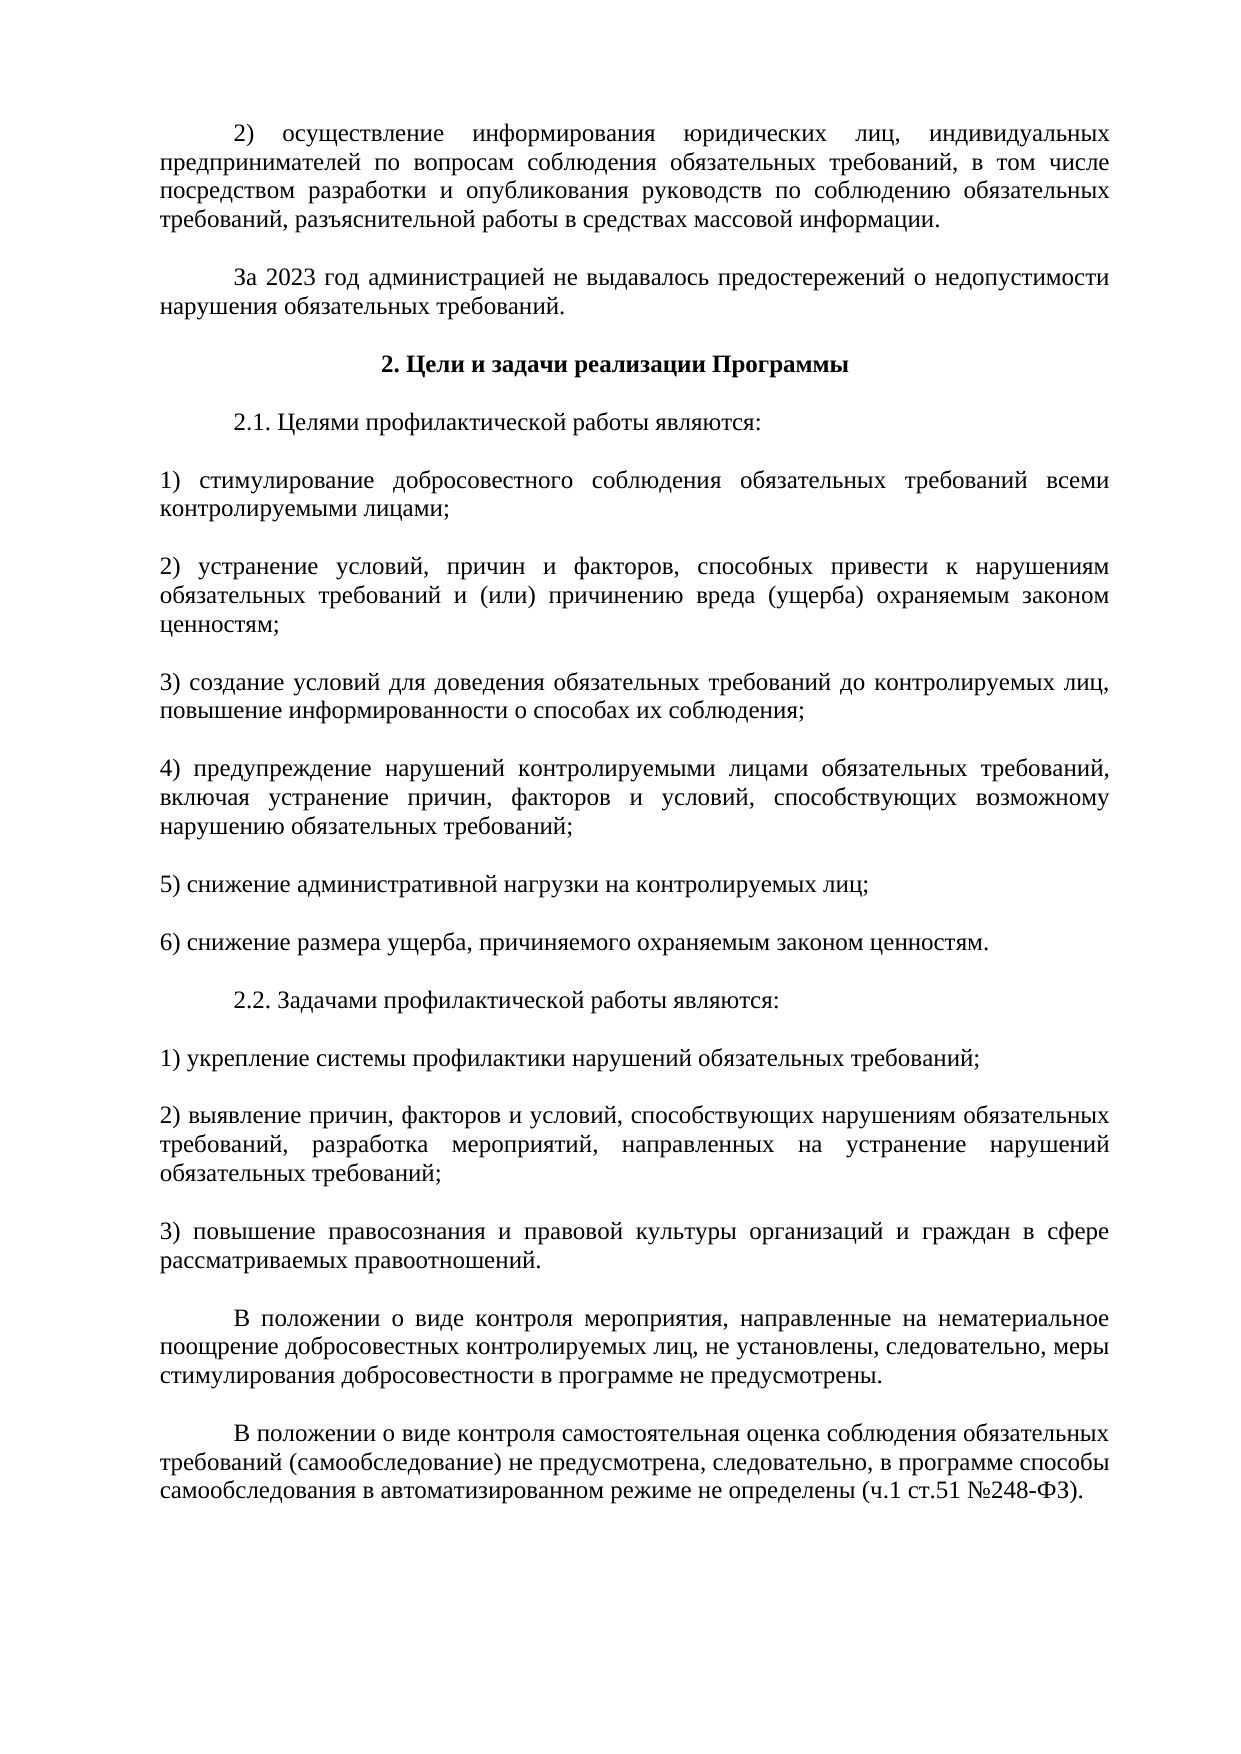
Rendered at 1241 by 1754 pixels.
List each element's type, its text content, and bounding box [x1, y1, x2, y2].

text 2) осуществление информирования юридических лиц, индивидуальных предпринимателей по вопросам соблюдения обязательных требований, в том числе посредством разработки и опубликования руководств по соблюдению обязательных требований, разъяснительной работы в средствах массовой информации. [159, 118, 1110, 233]
text 4) предупреждение нарушений контролируемыми лицами обязательных требований, включая устранение причин, факторов и условий, способствующих возможному нарушению обязательных требований; [159, 753, 1110, 840]
text 2.2. Задачами профилактической работы являются: [159, 985, 1110, 1013]
text 1) стимулирование добросовестного соблюдения обязательных требований всеми контролируемыми лицами; [159, 465, 1110, 522]
text 6) снижение размера ущерба, причиняемого охраняемым законом ценностям. [159, 927, 1110, 956]
text За 2023 год администрацией не выдавалось предостережений о недопустимости нарушения обязательных требований. [159, 262, 1110, 320]
text 2. Цели и задачи реализации Программы [159, 349, 1110, 378]
text В положении о виде контроля самостоятельная оценка соблюдения обязательных требований (самообследование) не предусмотрена, следовательно, в программе способы самообследования в автоматизированном режиме не определены (ч.1 ст.51 №248-ФЗ). [159, 1418, 1110, 1504]
text 3) создание условий для доведения обязательных требований до контролируемых лиц, повышение информированности о способах их соблюдения; [159, 667, 1110, 724]
text 5) снижение административной нагрузки на контролируемых лиц; [159, 869, 1110, 898]
text 3) повышение правосознания и правовой культуры организаций и граждан в сфере рассматриваемых правоотношений. [159, 1216, 1110, 1273]
text 2) устранение условий, причин и факторов, способных привести к нарушениям обязательных требований и (или) причинению вреда (ущерба) охраняемым законом ценностям; [159, 551, 1110, 638]
text В положении о виде контроля мероприятия, направленные на нематериальное поощрение добросовестных контролируемых лиц, не установлены, следовательно, меры стимулирования добросовестности в программе не предусмотрены. [159, 1303, 1110, 1389]
text 2.1. Целями профилактической работы являются: [159, 407, 1110, 436]
text 1) укрепление системы профилактики нарушений обязательных требований; [159, 1043, 1110, 1071]
text 2) выявление причин, факторов и условий, способствующих нарушениям обязательных требований, разработка мероприятий, направленных на устранение нарушений обязательных требований; [159, 1101, 1110, 1187]
